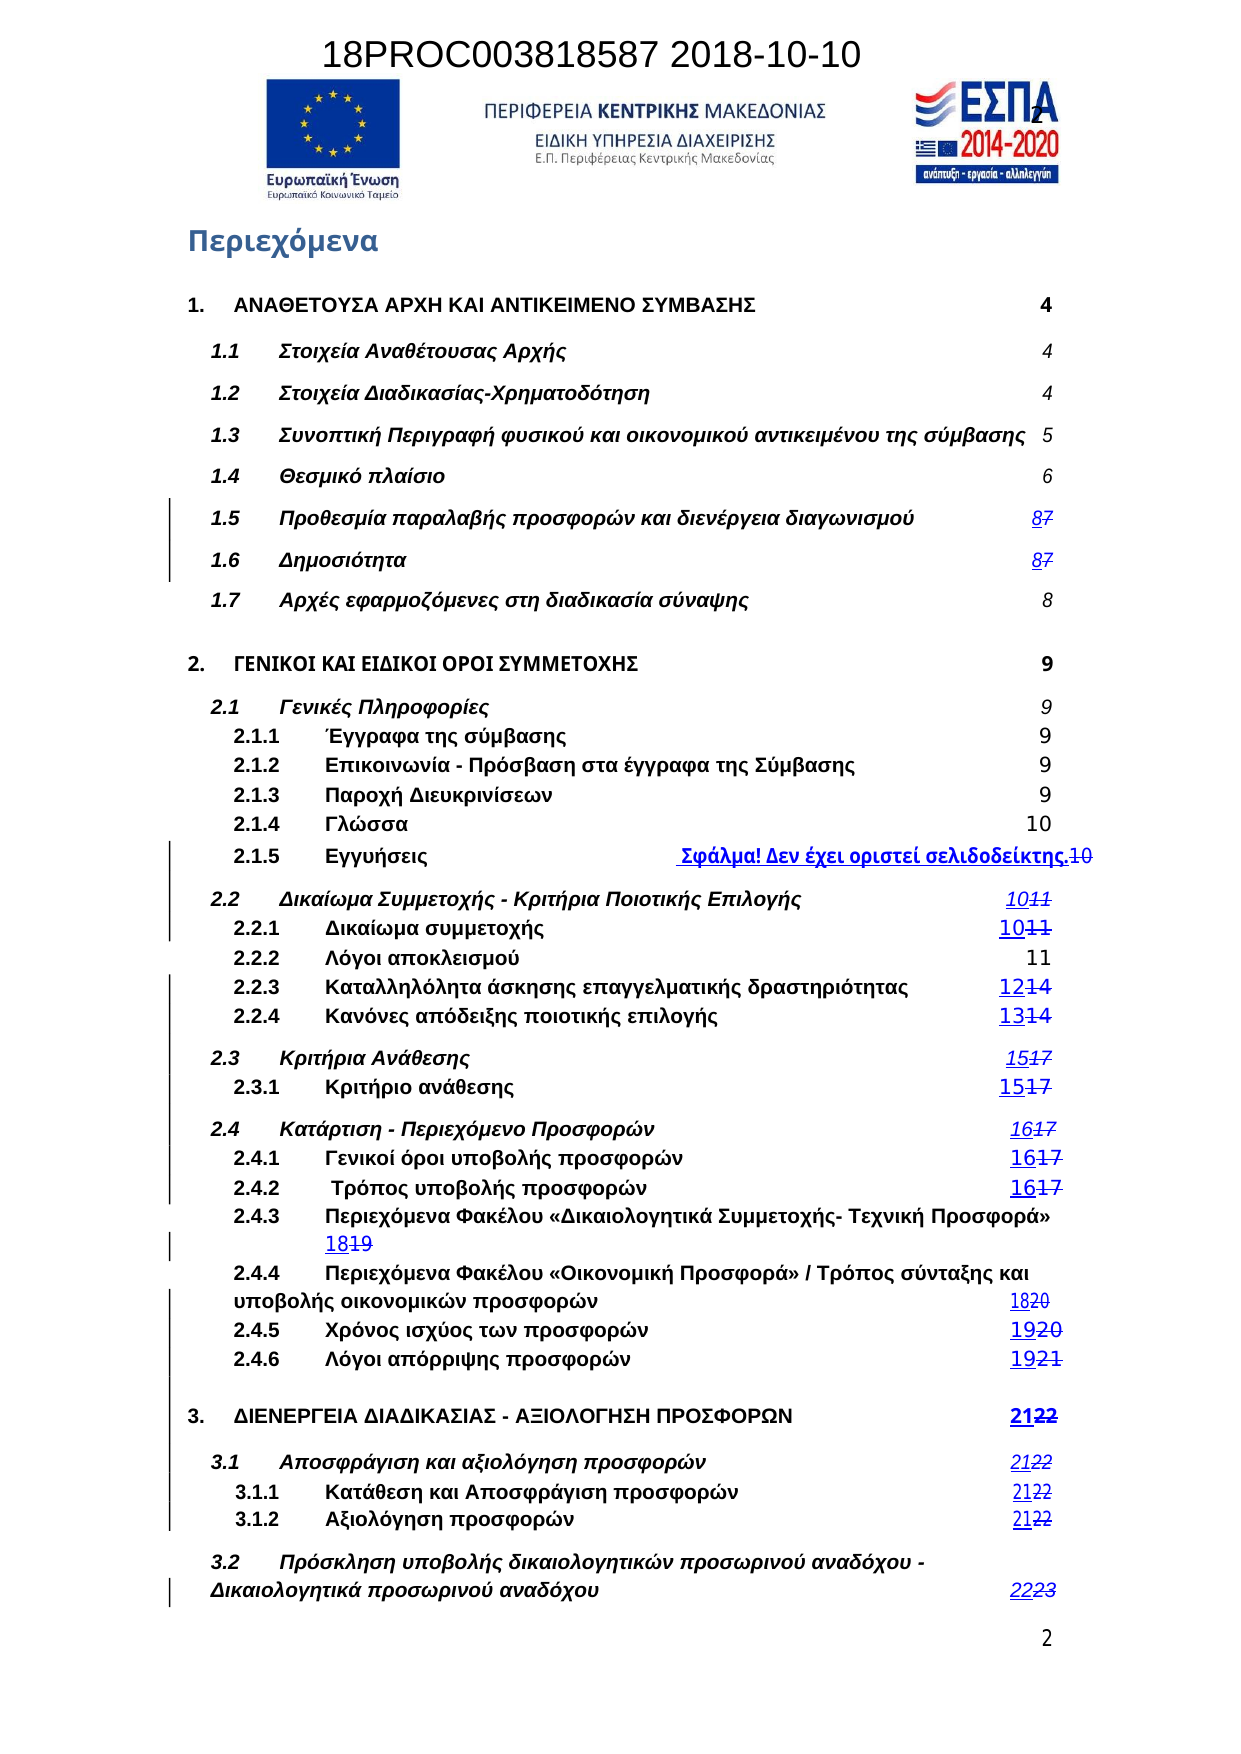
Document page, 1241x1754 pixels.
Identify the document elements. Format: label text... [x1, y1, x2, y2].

text 1819 [325, 1232, 1186, 1257]
table_cell Κατάθεση και Αποσφράγιση προσφορών [279, 1478, 874, 1507]
text Δικαιολογητικά προσωρινού αναδόχου 2223 [211, 1578, 1186, 1602]
table_header Αποσφράγιση και αξιολόγηση προσφορών [279, 1451, 874, 1478]
table_header Στοιχεία Αναθέτουσας Αρχής [259, 340, 1029, 373]
picture [481, 96, 829, 168]
table_cell Στοιχεία Διαδικασίας-Χρηματοδότηση [259, 373, 1029, 415]
table_header 4 [1029, 340, 1057, 373]
picture [257, 73, 403, 204]
table_cell Θεσμικό πλαίσιο [259, 456, 1029, 498]
table_cell 1.7 [205, 581, 259, 614]
list Τρόπος υποβολής προσφορών 1617 [233, 1175, 1186, 1200]
picture [911, 78, 1062, 186]
list ΔΙΕΝΕΡΓΕΙΑ ΔΙΑΔΙΚΑΣΙΑΣ - ΑΞΙΟΛΟΓΗΣΗ ΠΡΟΣΦΟΡΩΝ 2122 [187, 1401, 1186, 1429]
table_cell 1.4 [205, 456, 259, 498]
table_cell 3.1.2 [205, 1507, 279, 1533]
table_cell 1.6 [205, 540, 259, 581]
table_cell 2122 [874, 1507, 1057, 1533]
table_header 3.1 [205, 1451, 279, 1478]
table_cell 5 [1029, 415, 1057, 456]
list ΓΕΝΙΚΟΙ ΚΑΙ ΕΙΔΙΚΟΙ ΟΡΟΙ ΣΥΜΜΕΤΟΧΗΣ 9 [187, 649, 1186, 677]
table_cell Προθεσμία παραλαβής προσφορών και διενέργεια διαγωνισμού [259, 498, 1029, 540]
table_cell 6 [1029, 456, 1057, 498]
table_cell 2122 [874, 1478, 1057, 1507]
list ΑΝΑΘΕΤΟΥΣΑ ΑΡΧΗ ΚΑΙ ΑΝΤΙΚΕΙΜΕΝΟ ΣΥΜΒΑΣΗΣ 4 [187, 290, 1186, 319]
table_cell Αξιολόγηση προσφορών [279, 1507, 874, 1533]
table_cell 87 [1029, 498, 1057, 540]
table_cell 4 [1029, 373, 1057, 415]
table_cell Συνοπτική Περιγραφή φυσικού και οικονομικού αντικειμένου της σύμβασης [259, 415, 1029, 456]
subtitle Περιεχόμενα [187, 220, 1186, 260]
table_cell 1.2 [205, 373, 259, 415]
table_cell Δημοσιότητα [259, 540, 1029, 581]
table_cell 8 [1029, 581, 1057, 614]
list Γενικοί όροι υποβολής προσφορών 1617 [233, 1146, 1186, 1171]
list Περιεχόμενα Φακέλου «Οικονομική Προσφορά» / Τρόπος σύνταξης και υποβολής οικονομικών προσφορών 1820 [233, 1261, 1052, 1313]
list Λόγοι απόρριψης προσφορών 1921 [233, 1347, 1186, 1371]
list Περιεχόμενα Φακέλου «Δικαιολογητικά Συμμετοχής- Τεχνική Προσφορά» [233, 1204, 1186, 1228]
list Χρόνος ισχύος των προσφορών 1920 [233, 1318, 1186, 1342]
table_cell 1.5 [205, 498, 259, 540]
table_header 1.1 [205, 340, 259, 373]
table_header 2122 [874, 1451, 1057, 1478]
list Κατάρτιση - Περιεχόμενο Προσφορών 1617 [211, 1117, 1186, 1141]
list Πρόσκληση υποβολής δικαιολογητικών προσωρινού αναδόχου - [211, 1550, 1186, 1574]
table_cell 87 [1029, 540, 1057, 581]
table_cell 3.1.1 [205, 1478, 279, 1507]
table_cell 1.3 [205, 415, 259, 456]
table_cell Αρχές εφαρμοζόμενες στη διαδικασία σύναψης [259, 581, 1029, 614]
